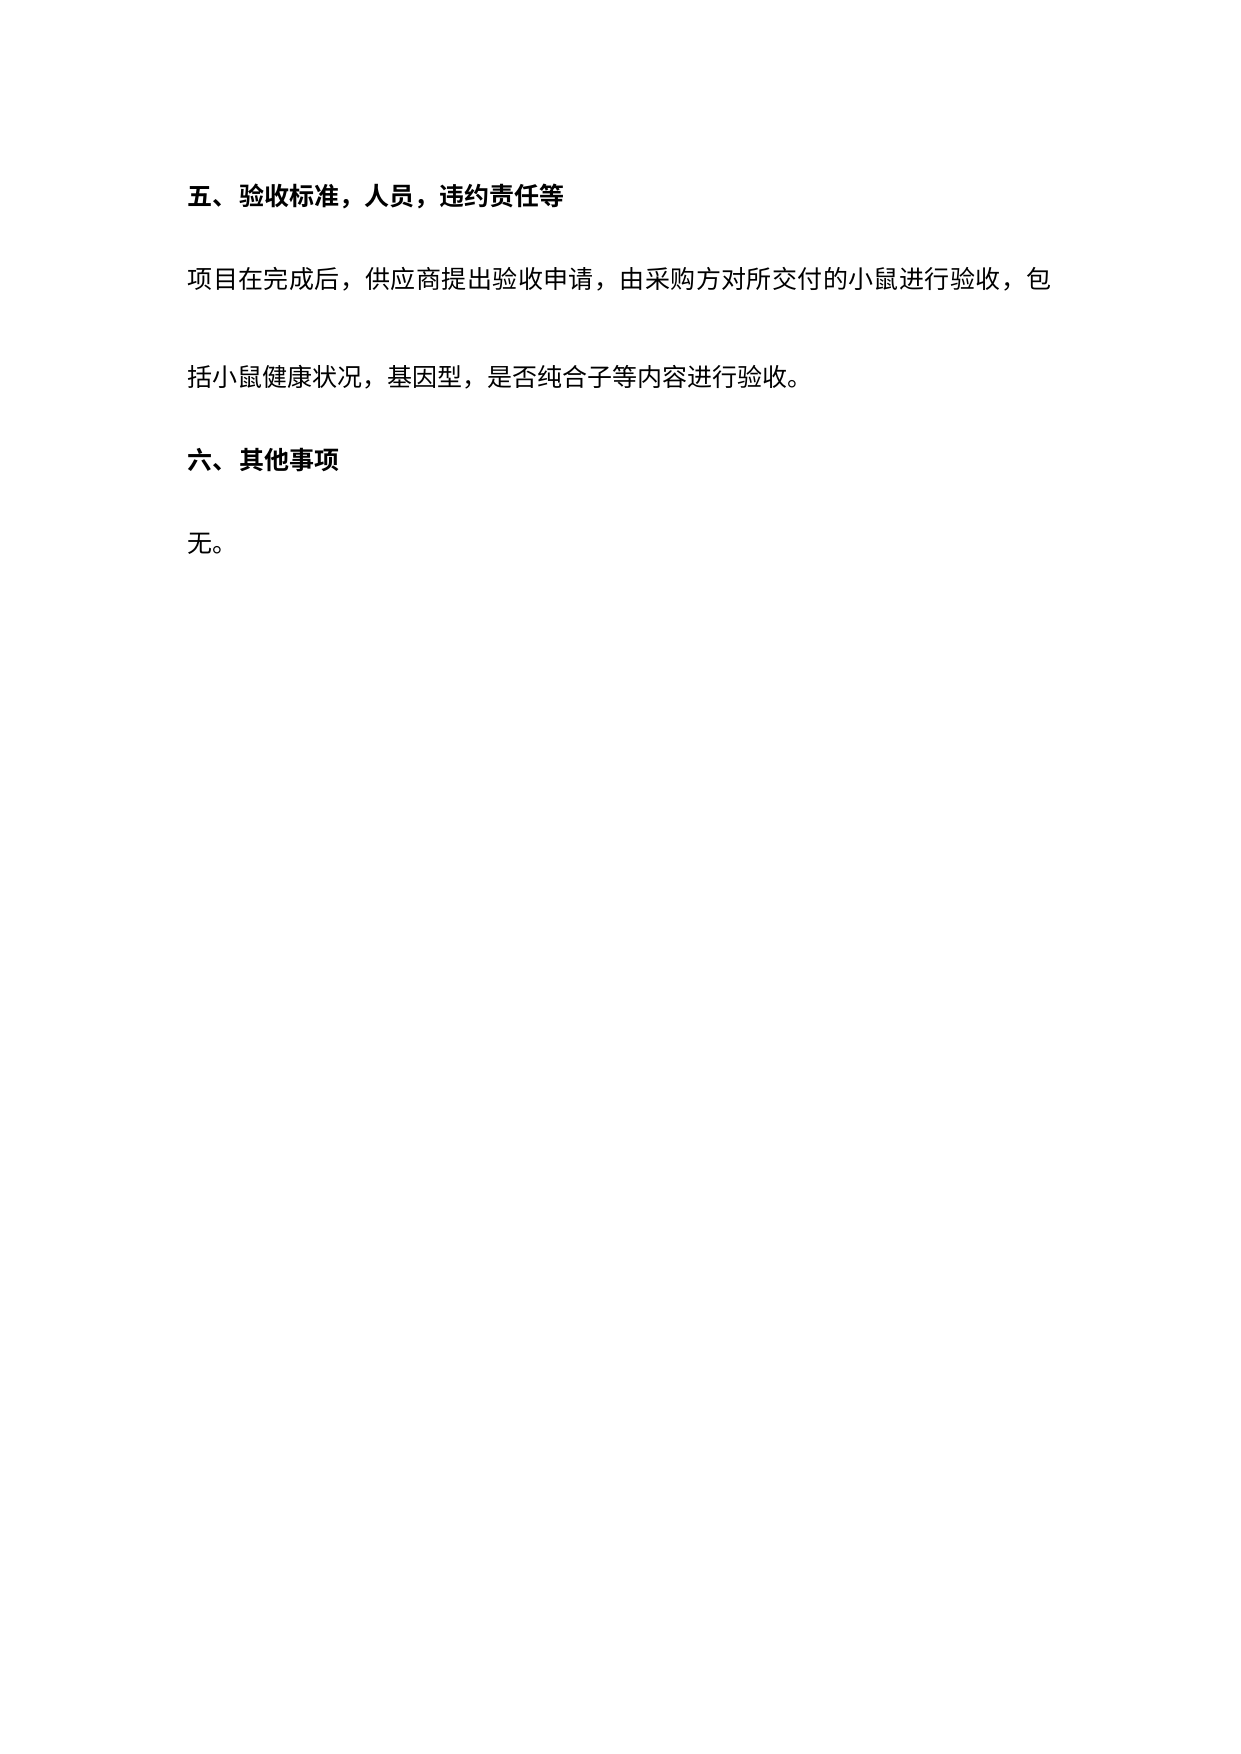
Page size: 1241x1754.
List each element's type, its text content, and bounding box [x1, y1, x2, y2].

text 无。 [187, 509, 1053, 574]
list 其他事项 [187, 426, 1053, 491]
text 项目在完成后，供应商提出验收申请，由采购方对所交付的小鼠进行验收，包括小鼠健康状况，基因型，是否纯合子等内容进行验收。 [187, 245, 1053, 408]
list 验收标准，人员，违约责任等 [187, 162, 1053, 227]
